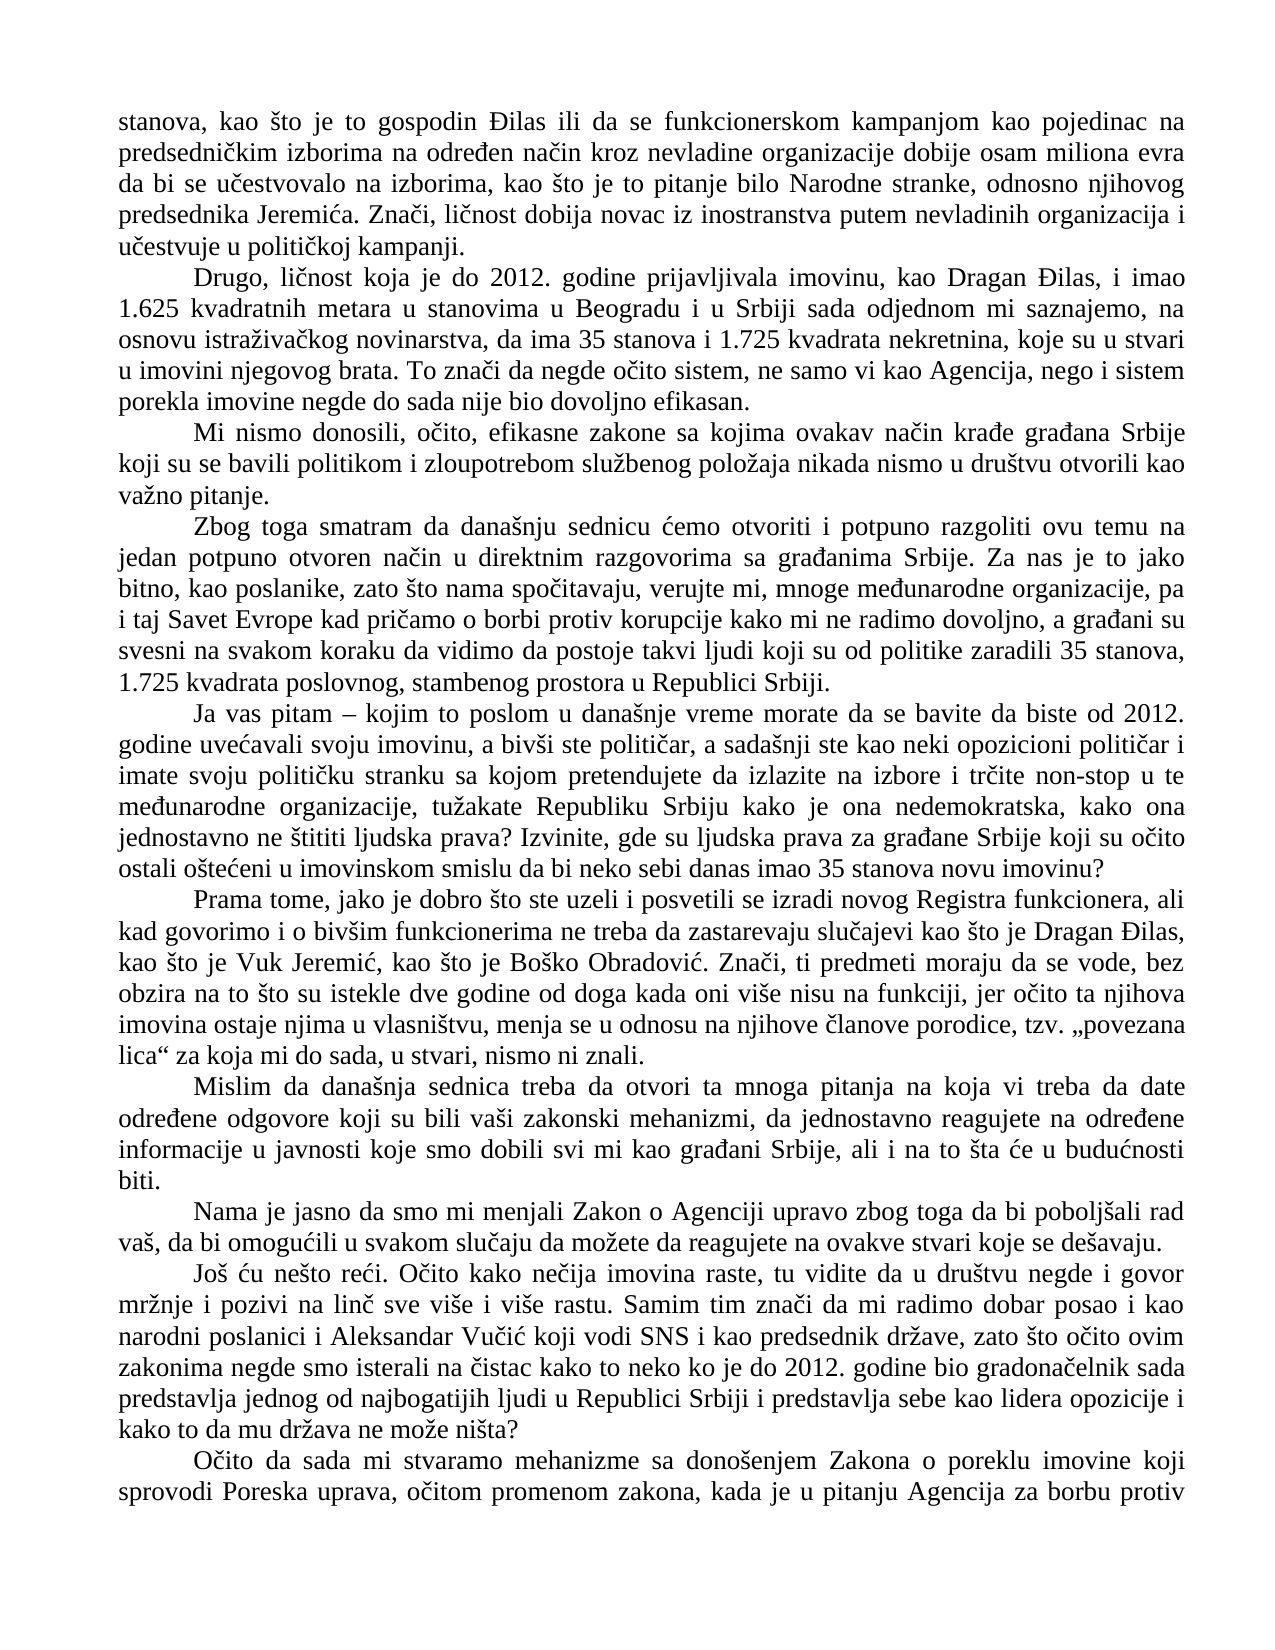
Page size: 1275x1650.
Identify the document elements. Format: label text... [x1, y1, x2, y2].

text Mi nismo donosili, očito, efikasne zakone sa kojima ovakav način krađe građana Srbije koji su se bavili politikom i zloupotrebom službenog položaja nikada nismo u društvu otvorili kao važno pitanje. [118, 416, 1186, 510]
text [118, 1444, 1186, 1507]
text Mislim da današnja sednica treba da otvori ta mnoga pitanja na koja vi treba da date određene odgovore koji su bili vaši zakonski mehanizmi, da jednostavno reagujete na određene informacije u javnosti koje smo dobili svi mi kao građani Srbije, ali i na to šta će u budućnosti biti. [118, 1071, 1186, 1195]
text Drugo, ličnost koja je do 2012. godine prijavljivala imovinu, kao Dragan Đilas, i imao 1.625 kvadratnih metara u stanovima u Beogradu i u Srbiji sada odjednom mi saznajemo, na osnovu istraživačkog novinarstva, da ima 35 stanova i 1.725 kvadrata nekretnina, koje su u stvari u imovini njegovog brata. To znači da negde očito sistem, ne samo vi kao Agencija, nego i sistem porekla imovine negde do sada nije bio dovoljno efikasan. [118, 261, 1186, 416]
text Nama je jasno da smo mi menjali Zakon o Agenciji upravo zbog toga da bi poboljšali rad vaš, da bi omogućili u svakom slučaju da možete da reagujete na ovakve stvari koje se dešavaju. [118, 1195, 1186, 1257]
text Zbog toga smatram da današnju sednicu ćemo otvoriti i potpuno razgoliti ovu temu na jedan potpuno otvoren način u direktnim razgovorima sa građanima Srbije. Za nas je to jako bitno, kao poslanike, zato što nama spočitavaju, verujte mi, mnoge međunarodne organizacije, pa i taj Savet Evrope kad pričamo o borbi protiv korupcije kako mi ne radimo dovoljno, a građani su svesni na svakom koraku da vidimo da postoje takvi ljudi koji su od politike zaradili 35 stanova, 1.725 kvadrata poslovnog, stambenog prostora u Republici Srbiji. [118, 510, 1186, 697]
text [118, 105, 1186, 261]
text Ja vas pitam – kojim to poslom u današnje vreme morate da se bavite da biste od 2012. godine uvećavali svoju imovinu, a bivši ste političar, a sadašnji ste kao neki opozicioni političar i imate svoju političku stranku sa kojom pretendujete da izlazite na izbore i trčite non-stop u te međunarodne organizacije, tužakate Republiku Srbiju kako je ona nedemokratska, kako ona jednostavno ne štititi ljudska prava? Izvinite, gde su ljudska prava za građane Srbije koji su očito ostali oštećeni u imovinskom smislu da bi neko sebi danas imao 35 stanova novu imovinu? [118, 697, 1186, 884]
text Prama tome, jako je dobro što ste uzeli i posvetili se izradi novog Registra funkcionera, ali kad govorimo i o bivšim funkcionerima ne treba da zastarevaju slučajevi kao što je Dragan Đilas, kao što je Vuk Jeremić, kao što je Boško Obradović. Znači, ti predmeti moraju da se vode, bez obzira na to što su istekle dve godine od doga kada oni više nisu na funkciji, jer očito ta njihova imovina ostaje njima u vlasništvu, menja se u odnosu na njihove članove porodice, tzv. „povezana lica“ za koja mi do sada, u stvari, nismo ni znali. [118, 884, 1186, 1071]
text Još ću nešto reći. Očito kako nečija imovina raste, tu vidite da u društvu negde i govor mržnje i pozivi na linč sve više i više rastu. Samim tim znači da mi radimo dobar posao i kao narodni poslanici i Aleksandar Vučić koji vodi SNS i kao predsednik države, zato što očito ovim zakonima negde smo isterali na čistac kako to neko ko je do 2012. godine bio gradonačelnik sada predstavlja jednog od najbogatijih ljudi u Republici Srbiji i predstavlja sebe kao lidera opozicije i kako to da mu država ne može ništa? [118, 1257, 1186, 1444]
